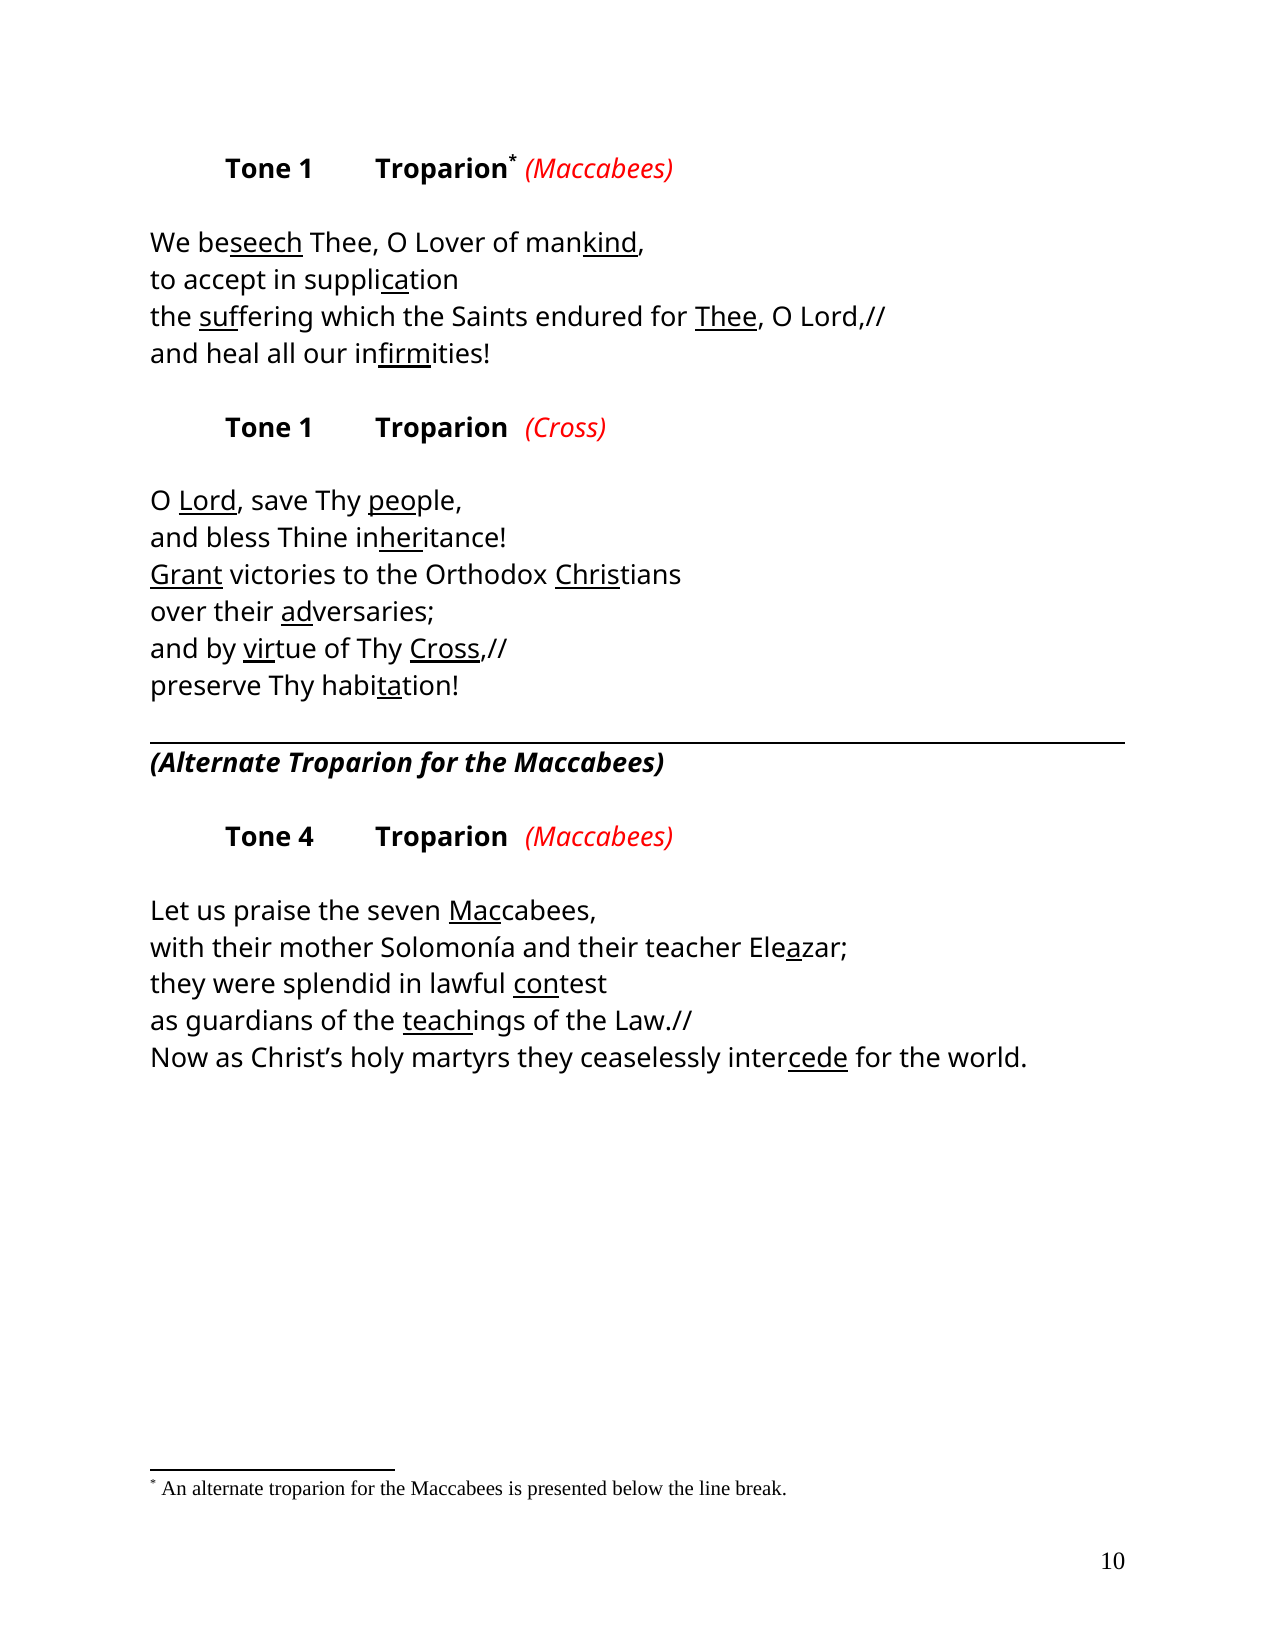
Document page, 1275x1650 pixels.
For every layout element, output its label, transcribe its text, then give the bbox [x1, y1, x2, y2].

text with their mother Solomonía and their teacher Eleazar; [150, 928, 1125, 965]
text Let us praise the seven Maccabees, [150, 891, 1125, 928]
text and heal all our infirmities! [150, 334, 1125, 371]
text as guardians of the teachings of the Law.// [150, 1002, 1125, 1039]
text preserve Thy habitation! [150, 666, 1125, 703]
text over their adversaries; [150, 592, 1125, 629]
text to accept in supplication [150, 261, 1125, 297]
text O Lord, save Thy people, [150, 482, 1125, 519]
text Now as Christ’s holy martyrs they ceaselessly intercede for the world. [150, 1039, 1125, 1076]
text and by virtue of Thy Cross,// [150, 629, 1125, 666]
text We beseech Thee, O Lover of mankind, [150, 224, 1125, 261]
text Tone 1 Troparion (Maccabees) [150, 150, 1125, 187]
text the suffering which the Saints endured for Thee, O Lord,// [150, 297, 1125, 334]
text Grant victories to the Orthodox Christians [150, 556, 1125, 592]
text and bless Thine inheritance! [150, 519, 1125, 556]
text Tone 4 Troparion (Maccabees) [150, 817, 1125, 854]
text they were splendid in lawful contest [150, 965, 1125, 1002]
text Tone 1 Troparion (Cross) [150, 408, 1125, 445]
text (Alternate Troparion for the Maccabees) [150, 744, 1125, 781]
